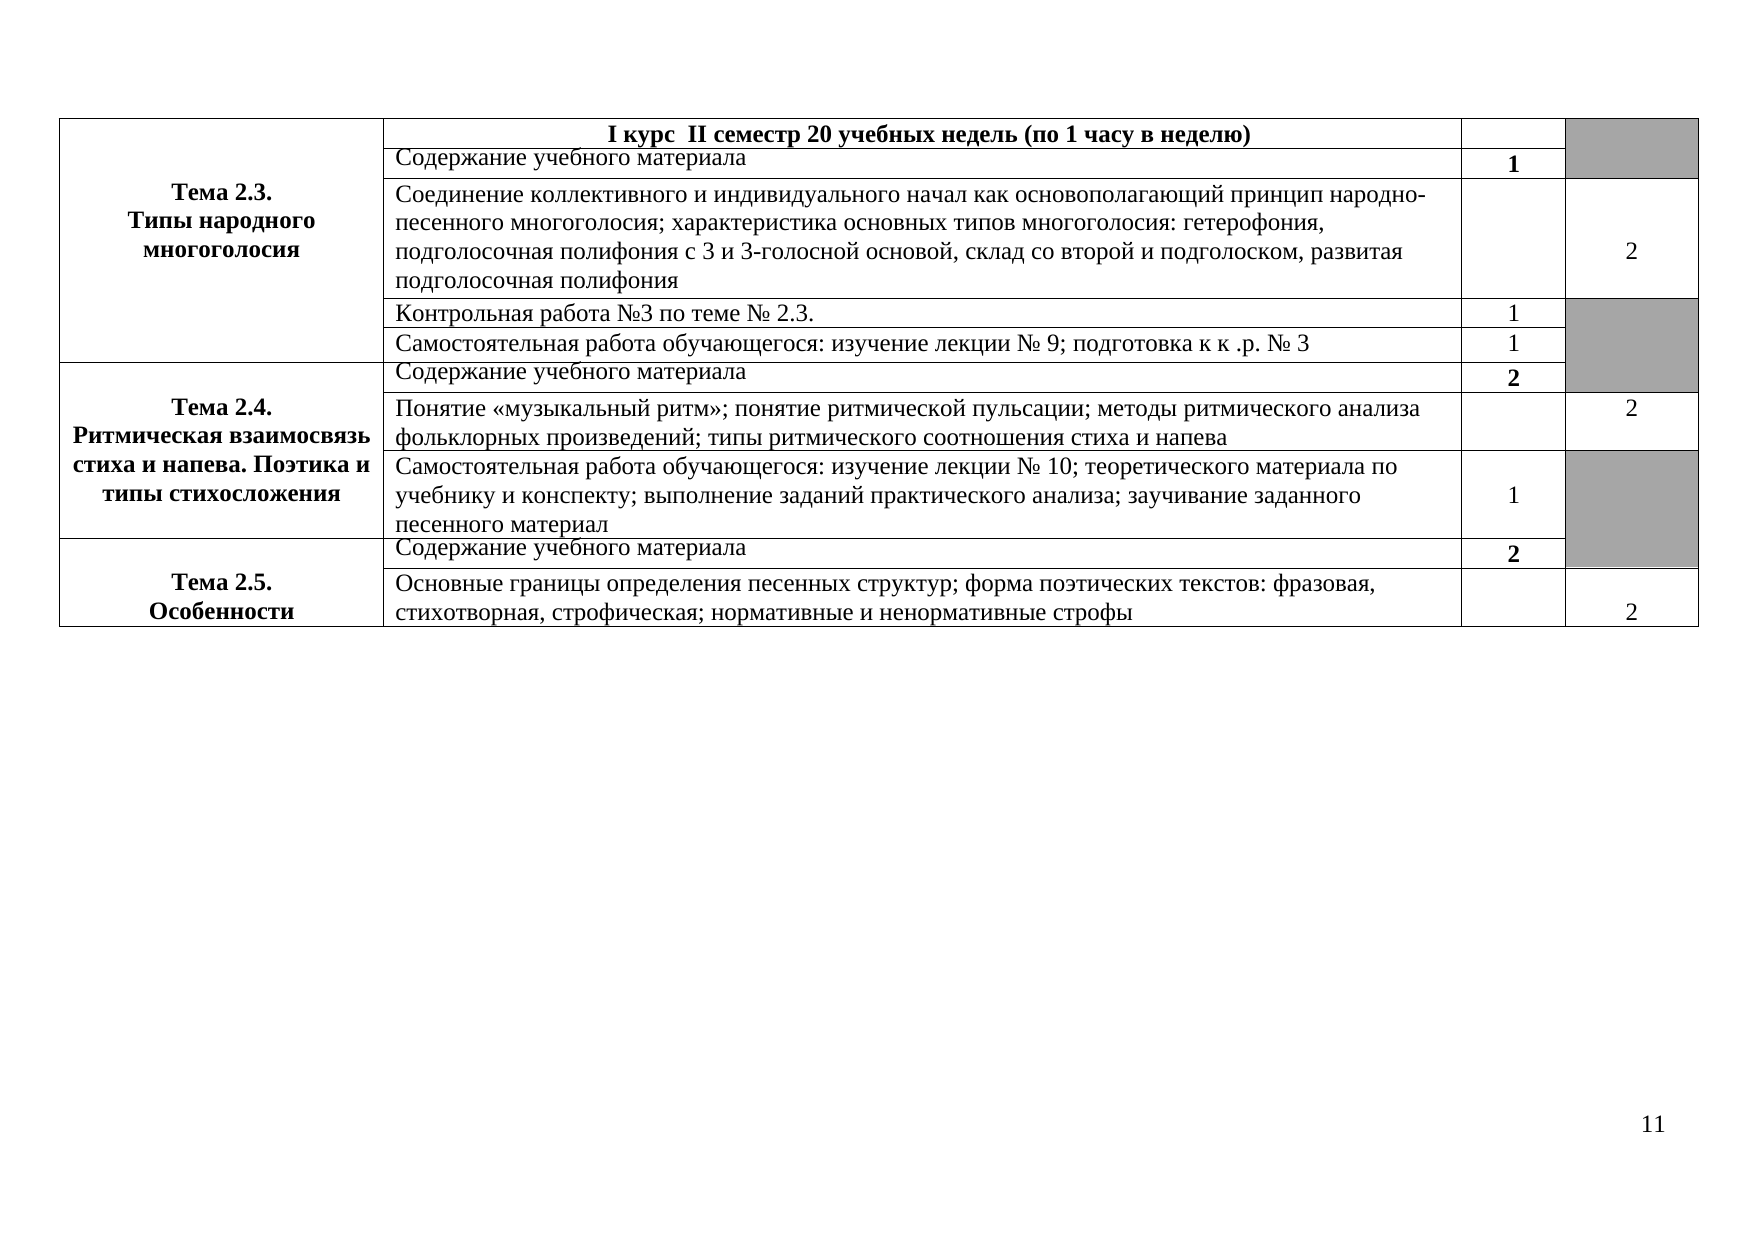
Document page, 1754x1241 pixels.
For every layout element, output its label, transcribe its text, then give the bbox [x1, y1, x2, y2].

table_cell Самостоятельная работа обучающегося: изучение лекции № 9; подготовка к к .р. № 3 [384, 328, 1461, 362]
table_cell [1462, 569, 1565, 626]
table_cell [1462, 179, 1565, 297]
table_cell Понятие «музыкальный ритм»; понятие ритмической пульсации; методы ритмического анализа фольклорных произведений; типы ритмического соотношения стиха и напева [384, 393, 1461, 450]
table_cell Тема 2.5. Особенности формообразования народных песен [60, 539, 383, 626]
table_cell 1 [1462, 328, 1565, 362]
table_cell [1566, 299, 1698, 392]
table_cell [1566, 451, 1698, 567]
table_cell 1 [1462, 451, 1565, 538]
table_cell Контрольная работа №3 по теме № 2.3. [384, 299, 1461, 327]
table_cell 2 [1566, 179, 1698, 297]
table_cell Содержание учебного материала [384, 539, 1461, 567]
table_cell 2 [1566, 569, 1698, 626]
table_cell Содержание учебного материала [384, 363, 1461, 392]
table_cell Самостоятельная работа обучающегося: изучение лекции № 10; теоретического материала по учебнику и конспекту; выполнение заданий практического анализа; заучивание заданного песенного материал [384, 451, 1461, 538]
table_cell 2 [1462, 539, 1565, 567]
table_cell 2 [1566, 393, 1698, 450]
table_header I курс II семестр 20 учебных недель (по 1 часу в неделю) [384, 119, 1461, 148]
table_header Тема 2.3. Типы народного многоголосия [60, 119, 383, 362]
table_cell [1462, 393, 1565, 450]
table_cell 2 [1462, 363, 1565, 392]
table_header [1462, 119, 1565, 148]
table_cell 1 [1462, 149, 1565, 178]
table_cell Тема 2.4. Ритмическая взаимосвязь стиха и напева. Поэтика и типы стихосложения [60, 363, 383, 538]
table_cell Содержание учебного материала [384, 149, 1461, 178]
table_cell 1 [1462, 299, 1565, 327]
table_header [1566, 119, 1698, 178]
table_cell Основные границы определения песенных структур; форма поэтических текстов: фразовая, стихотворная, строфическая; нормативные и ненормативные строфы [384, 569, 1461, 626]
table_cell Соединение коллективного и индивидуального начал как основополагающий принцип народно-песенного многоголосия; характеристика основных типов многоголосия: гетерофония, подголосочная полифония с 3 и 3-голосной основой, склад со второй и подголоском, развитая подголосочная полифония [384, 179, 1461, 297]
